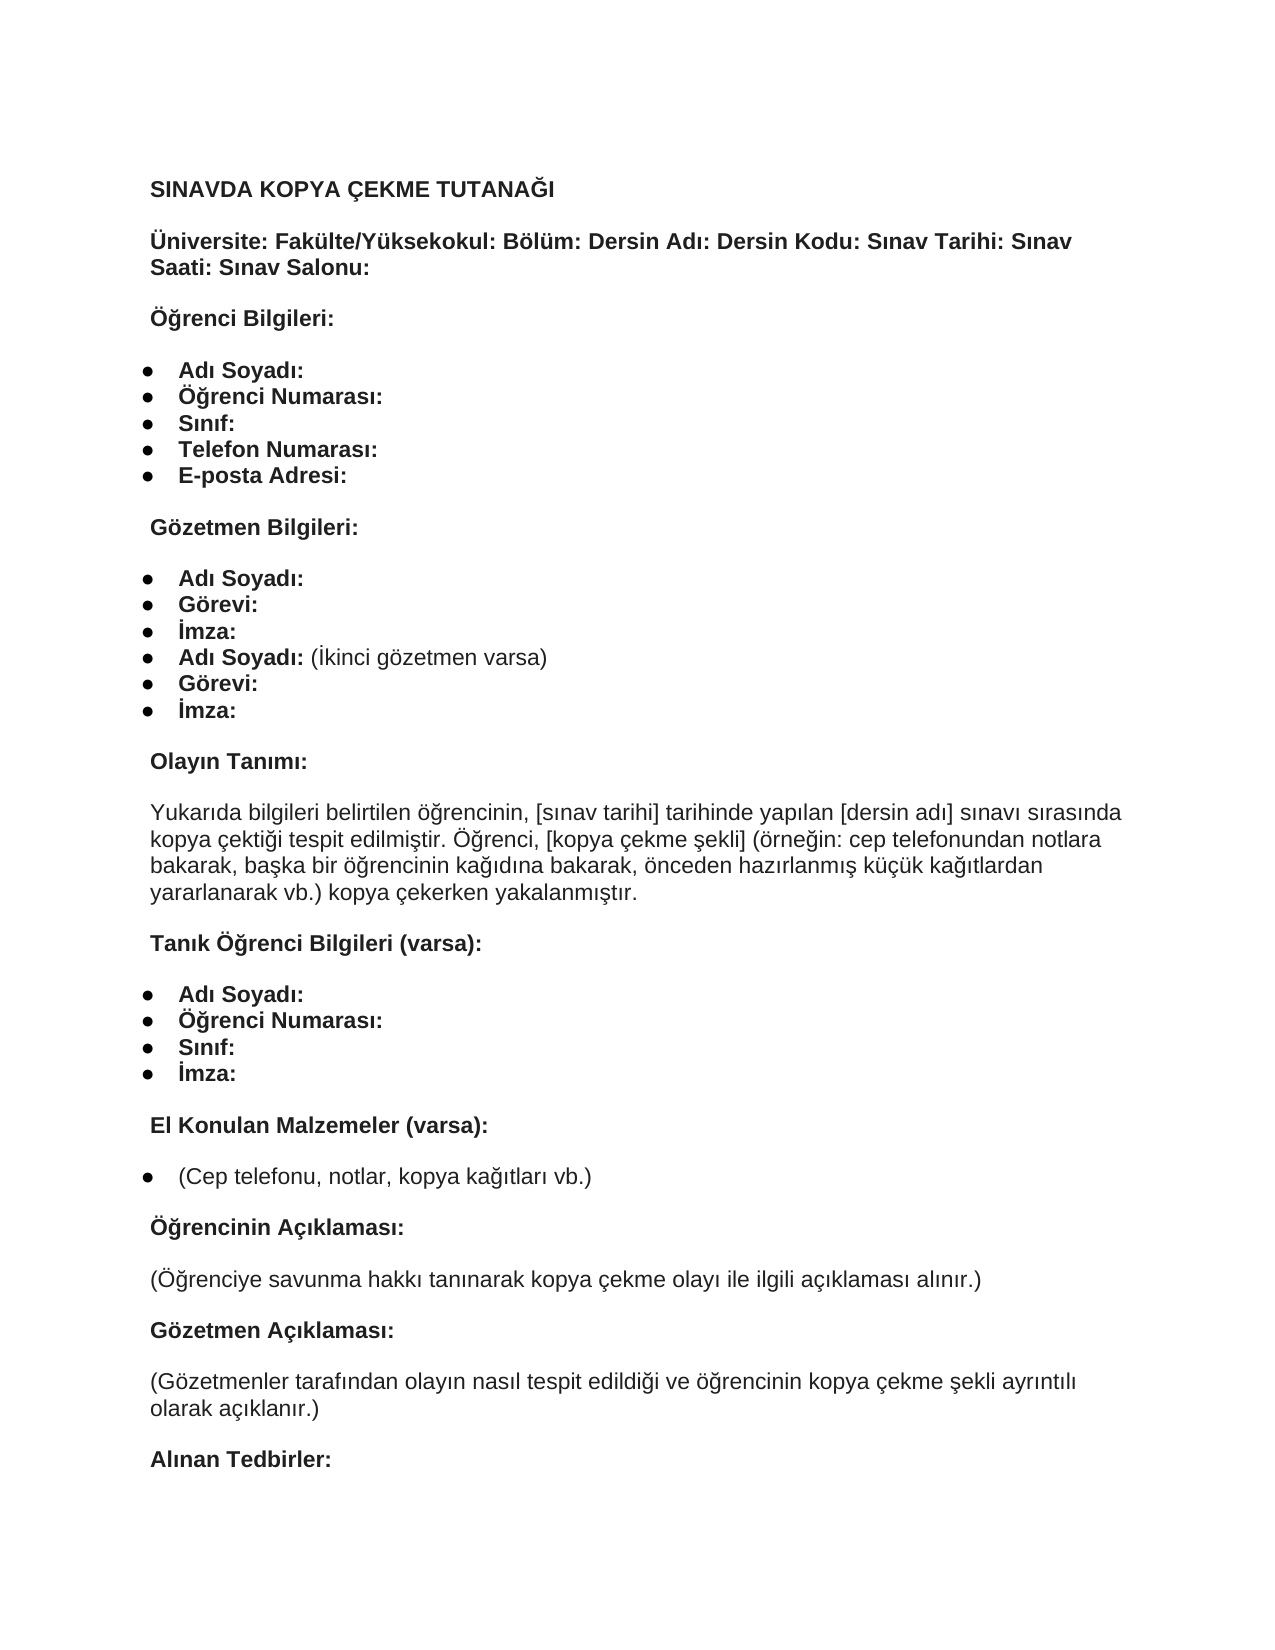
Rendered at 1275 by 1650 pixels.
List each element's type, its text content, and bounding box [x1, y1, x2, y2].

list Adı Soyadı: (İkinci gözetmen varsa) [141, 644, 1125, 670]
text (Öğrenciye savunma hakkı tanınarak kopya çekme olayı ile ilgili açıklaması alınır.) [150, 1266, 1125, 1292]
text Alınan Tedbirler: [150, 1446, 1125, 1472]
list (Cep telefonu, notlar, kopya kağıtları vb.) [141, 1163, 1125, 1189]
text (Gözetmenler tarafından olayın nasıl tespit edildiği ve öğrencinin kopya çekme şekli ayrıntılı olarak açıklanır.) [150, 1368, 1125, 1421]
list İmza: [141, 618, 1125, 644]
text Olayın Tanımı: [150, 748, 1125, 774]
list Öğrenci Numarası: [141, 383, 1125, 409]
text SINAVDA KOPYA ÇEKME TUTANAĞI [150, 176, 1125, 203]
list Telefon Numarası: [141, 436, 1125, 462]
list Sınıf: [141, 409, 1125, 436]
text Gözetmen Açıklaması: [150, 1317, 1125, 1343]
text Öğrencinin Açıklaması: [150, 1214, 1125, 1241]
text Öğrenci Bilgileri: [150, 305, 1125, 332]
list Görevi: [141, 670, 1125, 697]
list Öğrenci Numarası: [141, 1007, 1125, 1034]
list Adı Soyadı: [141, 981, 1125, 1007]
text Üniversite: Fakülte/Yüksekokul: Bölüm: Dersin Adı: Dersin Kodu: Sınav Tarihi: Sınav Saati: Sınav Salonu: [150, 228, 1125, 280]
text Yukarıda bilgileri belirtilen öğrencinin, [sınav tarihi] tarihinde yapılan [dersin adı] sınavı sırasında kopya çektiği tespit edilmiştir. Öğrenci, [kopya çekme şekli] (örneğin: cep telefonundan notlara bakarak, başka bir öğrencinin kağıdına bakarak, önceden hazırlanmış küçük kağıtlardan yararlanarak vb.) kopya çekerken yakalanmıştır. [150, 799, 1125, 905]
list Görevi: [141, 591, 1125, 618]
list Sınıf: [141, 1034, 1125, 1060]
text El Konulan Malzemeler (varsa): [150, 1112, 1125, 1138]
list İmza: [141, 697, 1125, 723]
list İmza: [141, 1060, 1125, 1087]
text Tanık Öğrenci Bilgileri (varsa): [150, 930, 1125, 956]
list E-posta Adresi: [141, 462, 1125, 488]
text Gözetmen Bilgileri: [150, 513, 1125, 540]
list Adı Soyadı: [141, 565, 1125, 591]
list Adı Soyadı: [141, 357, 1125, 383]
